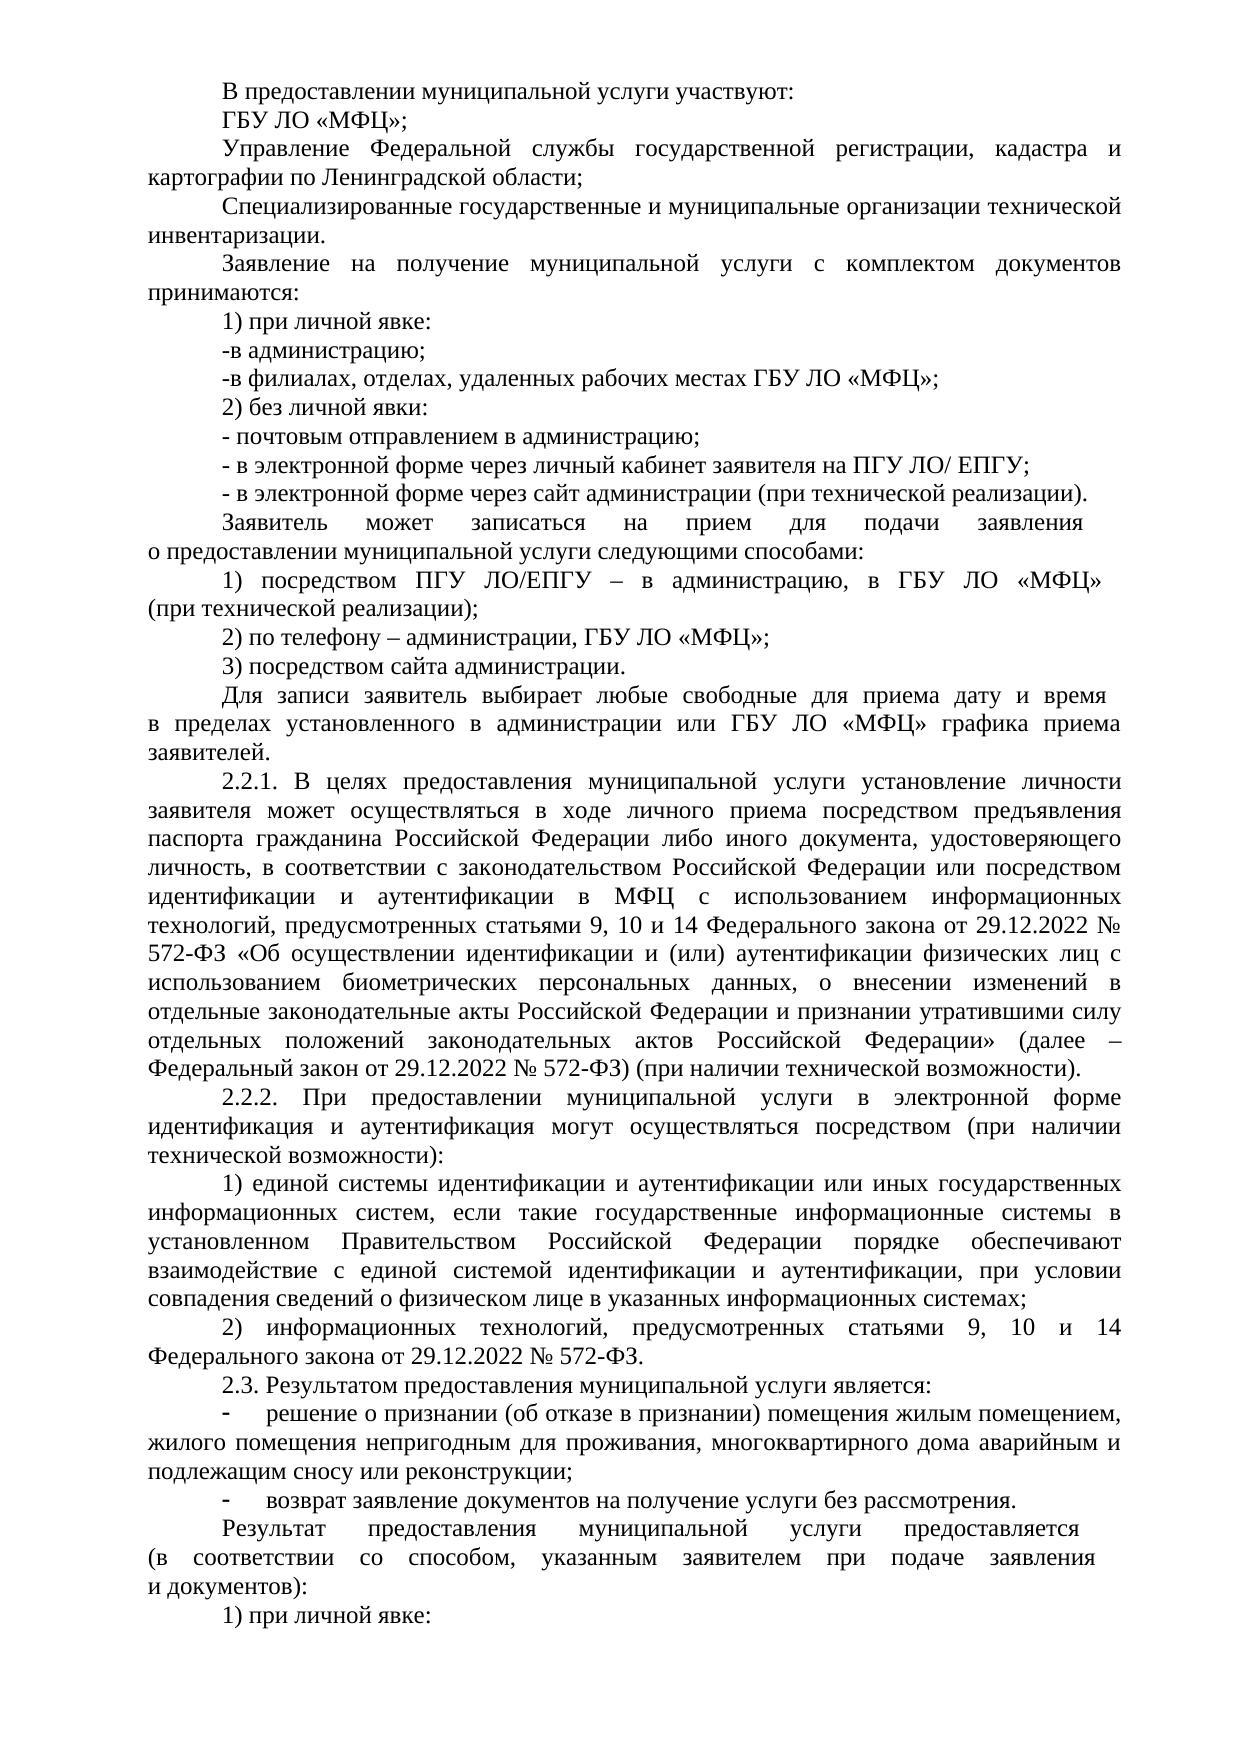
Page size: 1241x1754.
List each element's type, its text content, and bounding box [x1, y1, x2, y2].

text -в администрацию; [148, 335, 1122, 363]
text - в электронной форме через личный кабинет заявителя на ПГУ ЛО/ ЕПГУ; [148, 450, 1122, 478]
text Управление Федеральной службы государственной регистрации, кадастра и картографии по Ленинградской области; [148, 133, 1122, 191]
text 2) без личной явки: [148, 392, 1122, 421]
text 1) единой системы идентификации и аутентификации или иных государственных информационных систем, если такие государственные информационные системы в установленном Правительством Российской Федерации порядке обеспечивают взаимодействие с единой системой идентификации и аутентификации, при условии совпадения сведений о физическом лице в указанных информационных системах; [148, 1168, 1122, 1312]
list возврат заявление документов на получение услуги без рассмотрения. [148, 1485, 1122, 1513]
text 2) информационных технологий, предусмотренных статьями 9, 10 и 14 Федерального закона от 29.12.2022 № 572-ФЗ. [148, 1312, 1122, 1370]
text 1) при личной явке: [148, 306, 1122, 335]
text 2.2.2. При предоставлении муниципальной услуги в электронной форме идентификация и аутентификация могут осуществляться посредством (при наличии технической возможности): [148, 1082, 1122, 1168]
text В предоставлении муниципальной услуги участвуют: [148, 76, 1122, 105]
text - почтовым отправлением в администрацию; [148, 421, 1122, 450]
text - в электронной форме через сайт администрации (при технической реализации). [148, 478, 1122, 507]
text -в филиалах, отделах, удаленных рабочих местах ГБУ ЛО «МФЦ»; [148, 363, 1122, 392]
text Для записи заявитель выбирает любые свободные для приема дату и время в пределах установленного в администрации или ГБУ ЛО «МФЦ» графика приема заявителей. [148, 680, 1122, 766]
text Заявитель может записаться на прием для подачи заявления о предоставлении муниципальной услуги следующими способами: [148, 507, 1122, 565]
text Специализированные государственные и муниципальные организации технической инвентаризации. [148, 191, 1122, 248]
text 2.2.1. В целях предоставления муниципальной услуги установление личности заявителя может осуществляться в ходе личного приема посредством предъявления паспорта гражданина Российской Федерации либо иного документа, удостоверяющего личность, в соответствии с законодательством Российской Федерации или посредством идентификации и аутентификации в МФЦ с использованием информационных технологий, предусмотренных статьями 9, 10 и 14 Федерального закона от 29.12.2022 № 572-ФЗ «Об осуществлении идентификации и (или) аутентификации физических лиц с использованием биометрических персональных данных, о внесении изменений в отдельные законодательные акты Российской Федерации и признании утратившими силу отдельных положений законодательных актов Российской Федерации» (далее – Федеральный закон от 29.12.2022 № 572-ФЗ) (при наличии технической возможности). [148, 766, 1122, 1082]
text Результат предоставления муниципальной услуги предоставляется (в соответствии со способом, указанным заявителем при подаче заявления и документов): [148, 1513, 1122, 1600]
text 2) по телефону – администрации, ГБУ ЛО «МФЦ»; [148, 622, 1122, 651]
text 3) посредством сайта администрации. [148, 651, 1122, 680]
text 1) посредством ПГУ ЛО/ЕПГУ – в администрацию, в ГБУ ЛО «МФЦ» (при технической реализации); [148, 565, 1122, 622]
text Заявление на получение муниципальной услуги с комплектом документов принимаются: [148, 248, 1122, 306]
text 2.3. Результатом предоставления муниципальной услуги является: [148, 1370, 1122, 1398]
text 1) при личной явке: [148, 1600, 1122, 1628]
text ГБУ ЛО «МФЦ»; [148, 105, 1122, 133]
list решение о признании (об отказе в признании) помещения жилым помещением, жилого помещения непригодным для проживания, многоквартирного дома аварийным и подлежащим сносу или реконструкции; [148, 1398, 1122, 1485]
